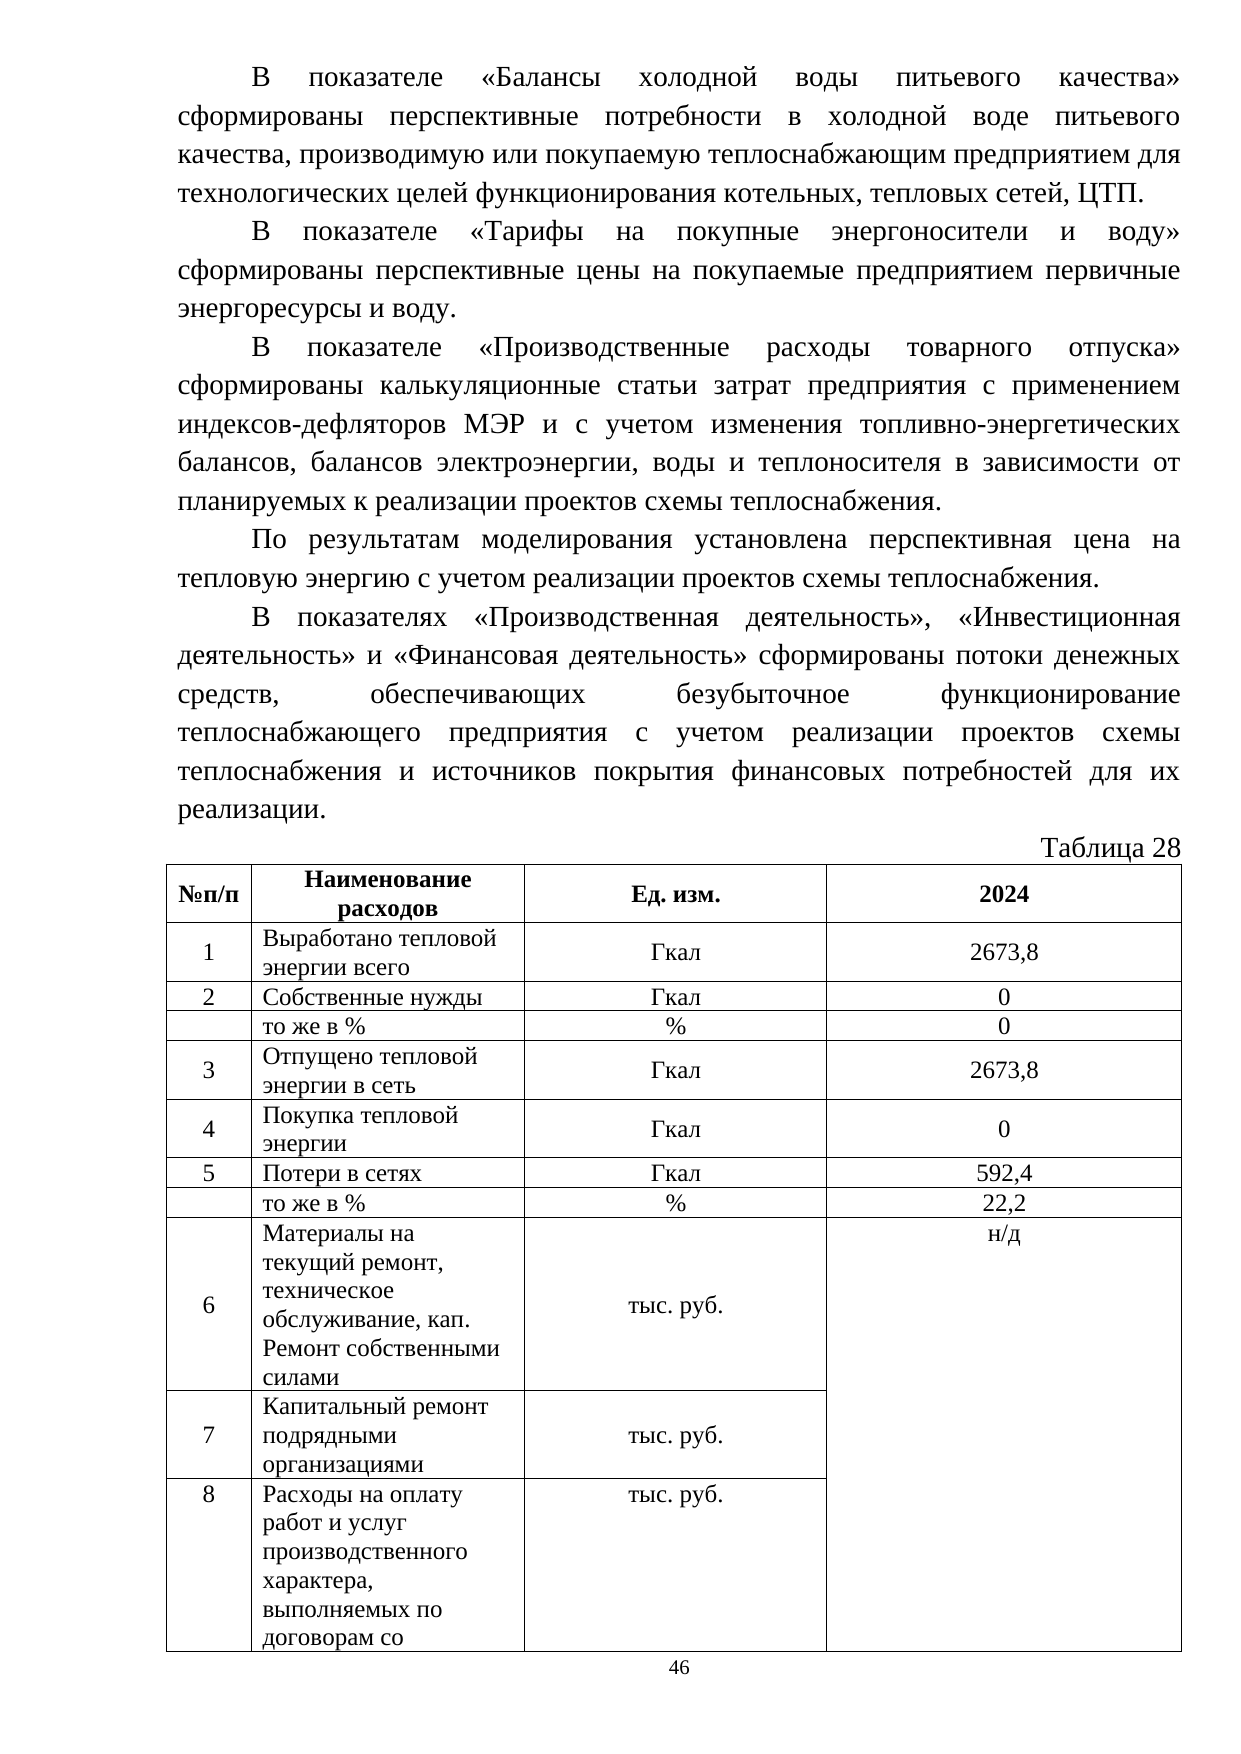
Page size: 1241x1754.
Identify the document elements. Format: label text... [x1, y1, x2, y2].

table_cell % [525, 1011, 826, 1040]
table_cell % [525, 1188, 826, 1217]
table_header Ед. изм. [525, 865, 826, 922]
table_cell 7 [167, 1391, 251, 1478]
table_header №п/п [167, 865, 251, 922]
table_cell Материалы на текущий ремонт, техническое обслуживание, кап. Ремонт собственными силами [252, 1218, 524, 1390]
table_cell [252, 1479, 524, 1651]
table_cell 5 [167, 1158, 251, 1187]
table_cell 3 [167, 1041, 251, 1099]
table_cell тыс. руб. [525, 1218, 826, 1390]
table_cell Гкал [525, 1158, 826, 1187]
table_cell 1 [167, 923, 251, 981]
table_cell 22,2 [827, 1188, 1181, 1217]
table_cell Покупка тепловой энергии [252, 1100, 524, 1157]
table_cell Гкал [525, 982, 826, 1010]
text По результатам моделирования установлена перспективная цена на тепловую энергию с учетом реализации проектов схемы теплоснабжения. [177, 522, 1181, 594]
text В показателе «Тарифы на покупные энергоносители и воду» сформированы перспективные цены на покупаемые предприятием первичные энергоресурсы и воду. [177, 213, 1181, 324]
table_cell 2 [167, 982, 251, 1010]
table_cell Собственные нужды [252, 982, 524, 1010]
table_cell 2673,8 [827, 1041, 1181, 1099]
table_cell то же в % [252, 1188, 524, 1217]
table_cell 8 [167, 1479, 251, 1651]
table_cell Капитальный ремонт подрядными организациями [252, 1391, 524, 1478]
table_cell 4 [167, 1100, 251, 1157]
table_cell тыс. руб. [525, 1479, 826, 1651]
table_cell Выработано тепловой энергии всего [252, 923, 524, 981]
text В показателе «Балансы холодной воды питьевого качества» сформированы перспективные потребности в холодной воде питьевого качества, производимую или покупаемую теплоснабжающим предприятием для технологических целей функционирования котельных, тепловых сетей, ЦТП. [177, 59, 1181, 208]
table_cell 2673,8 [827, 923, 1181, 981]
table_cell 6 [167, 1218, 251, 1390]
table_cell Гкал [525, 923, 826, 981]
table_cell то же в % [252, 1011, 524, 1040]
table_header Наименование расходов [252, 865, 524, 922]
table_cell н/д [827, 1218, 1181, 1651]
text В показателе «Производственные расходы товарного отпуска» сформированы калькуляционные статьи затрат предприятия с применением индексов-дефляторов МЭР и с учетом изменения топливно-энергетических балансов, балансов электроэнергии, воды и теплоносителя в зависимости от планируемых к реализации проектов схемы теплоснабжения. [177, 329, 1181, 517]
table_cell Гкал [525, 1041, 826, 1099]
text Таблица 28 [177, 830, 1181, 863]
table_cell [167, 1188, 251, 1217]
table_cell 0 [827, 1100, 1181, 1157]
table_cell 592,4 [827, 1158, 1181, 1187]
table_cell Отпущено тепловой энергии в сеть [252, 1041, 524, 1099]
table_cell тыс. руб. [525, 1391, 826, 1478]
table_cell Потери в сетях [252, 1158, 524, 1187]
table_cell [167, 1011, 251, 1040]
table_cell Гкал [525, 1100, 826, 1157]
table_header 2024 [827, 865, 1181, 922]
table_cell 0 [827, 982, 1181, 1010]
table_cell 0 [827, 1011, 1181, 1040]
text В показателях «Производственная деятельность», «Инвестиционная деятельность» и «Финансовая деятельность» сформированы потоки денежных средств, обеспечивающих безубыточное функционирование теплоснабжающего предприятия с учетом реализации проектов схемы теплоснабжения и источников покрытия финансовых потребностей для их реализации. [177, 599, 1181, 825]
